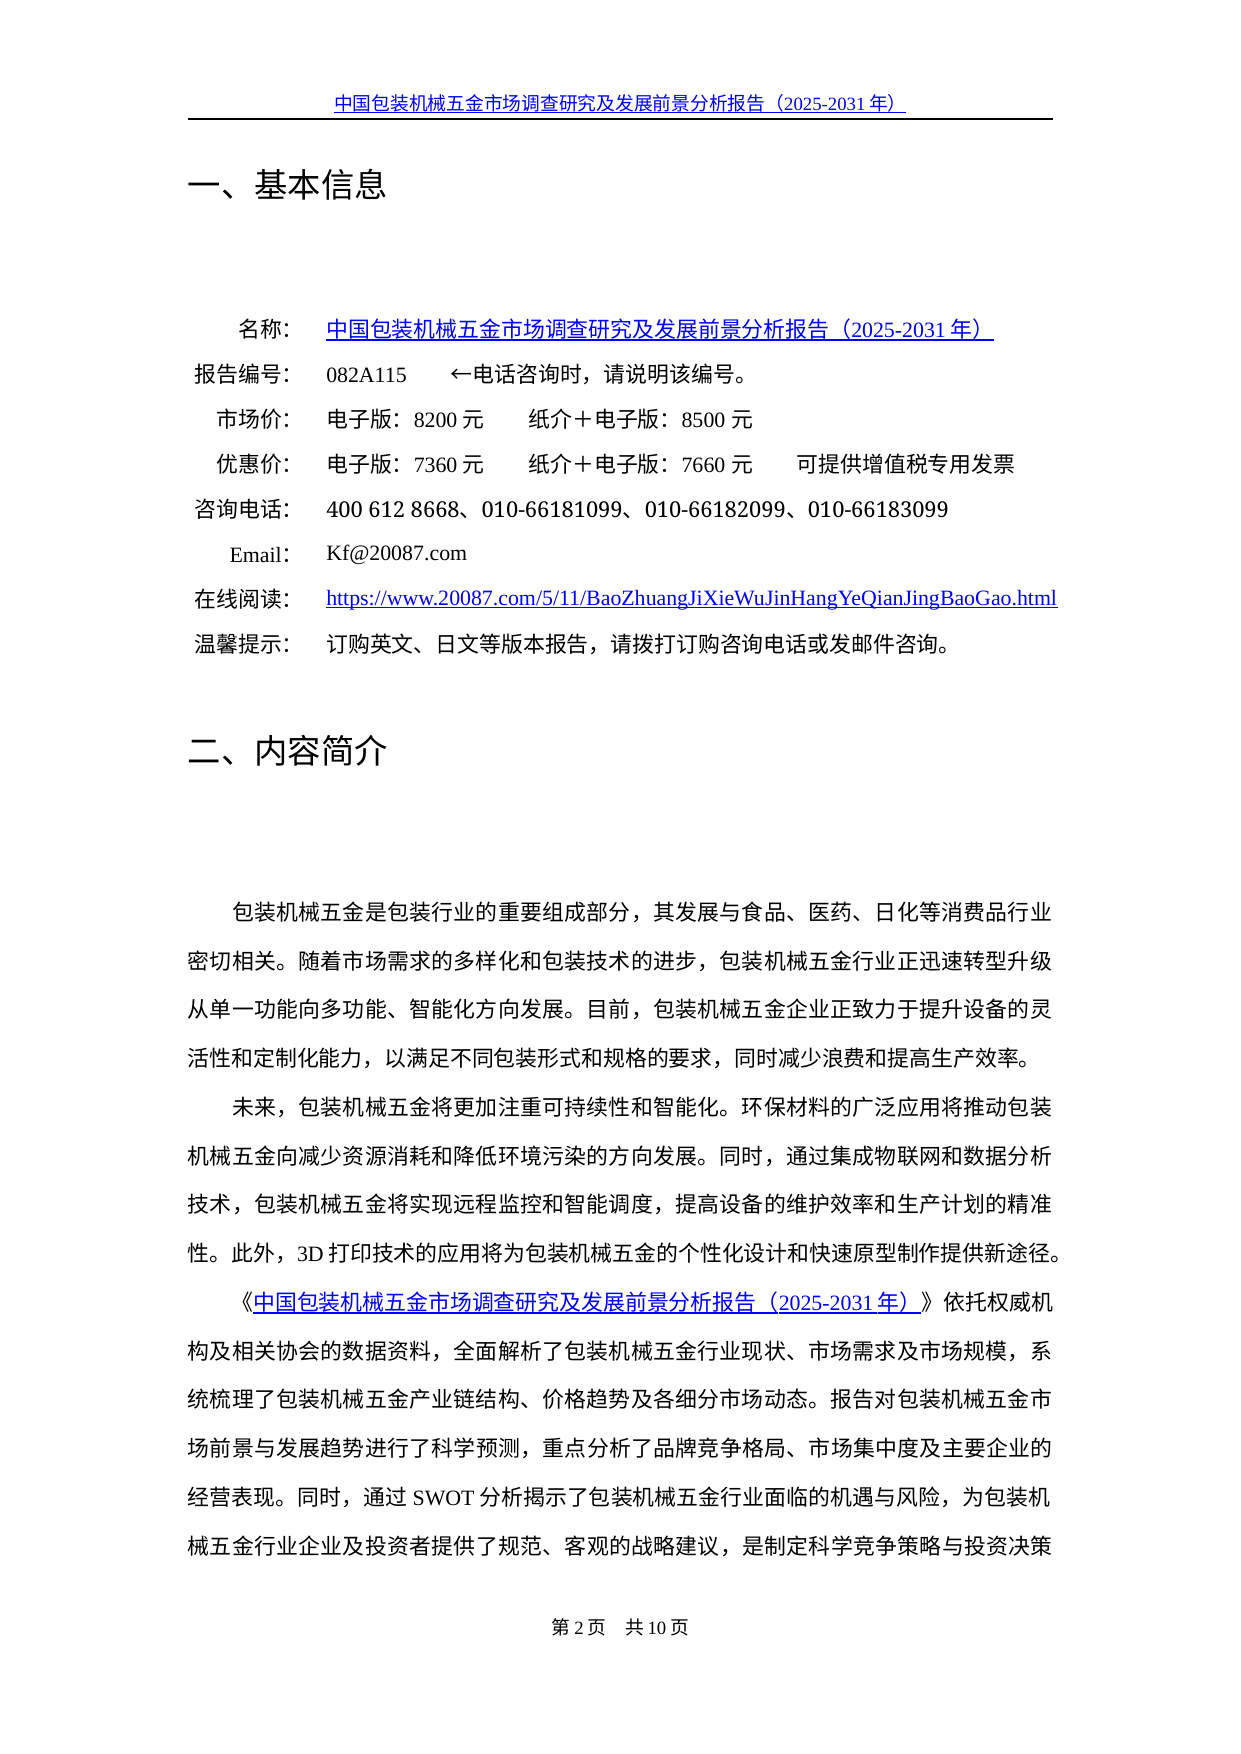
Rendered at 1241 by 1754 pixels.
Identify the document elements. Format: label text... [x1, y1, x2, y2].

table_cell 在线阅读： [167, 582, 315, 627]
table_cell 400 612 8668、010-66181099、010-66182099、010-66183099 [315, 492, 1073, 537]
table_cell 电子版：7360 元 纸介＋电子版：7660 元 可提供增值税专用发票 [315, 447, 1073, 492]
table_cell 市场价： [167, 402, 315, 447]
table_header 名称： [167, 312, 315, 357]
table_header 中国包装机械五金市场调查研究及发展前景分析报告（2025-2031年） [315, 312, 1073, 357]
title 一、基本信息 [187, 150, 1053, 215]
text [187, 894, 1053, 1561]
table_cell 订购英文、日文等版本报告，请拨打订购咨询电话或发邮件咨询。 [315, 627, 1073, 672]
table_cell 082A115 ←电话咨询时，请说明该编号。 [315, 357, 1073, 402]
table_cell [315, 582, 1073, 627]
table_cell 温馨提示： [167, 627, 315, 672]
table_cell Email： [167, 537, 315, 582]
table_cell Kf@20087.com [315, 537, 1073, 582]
table_cell 报告编号： [167, 357, 315, 402]
table_cell 咨询电话： [167, 492, 315, 537]
title 二、内容简介 [187, 717, 1053, 782]
table_cell 电子版：8200 元 纸介＋电子版：8500 元 [315, 402, 1073, 447]
table_cell 优惠价： [167, 447, 315, 492]
